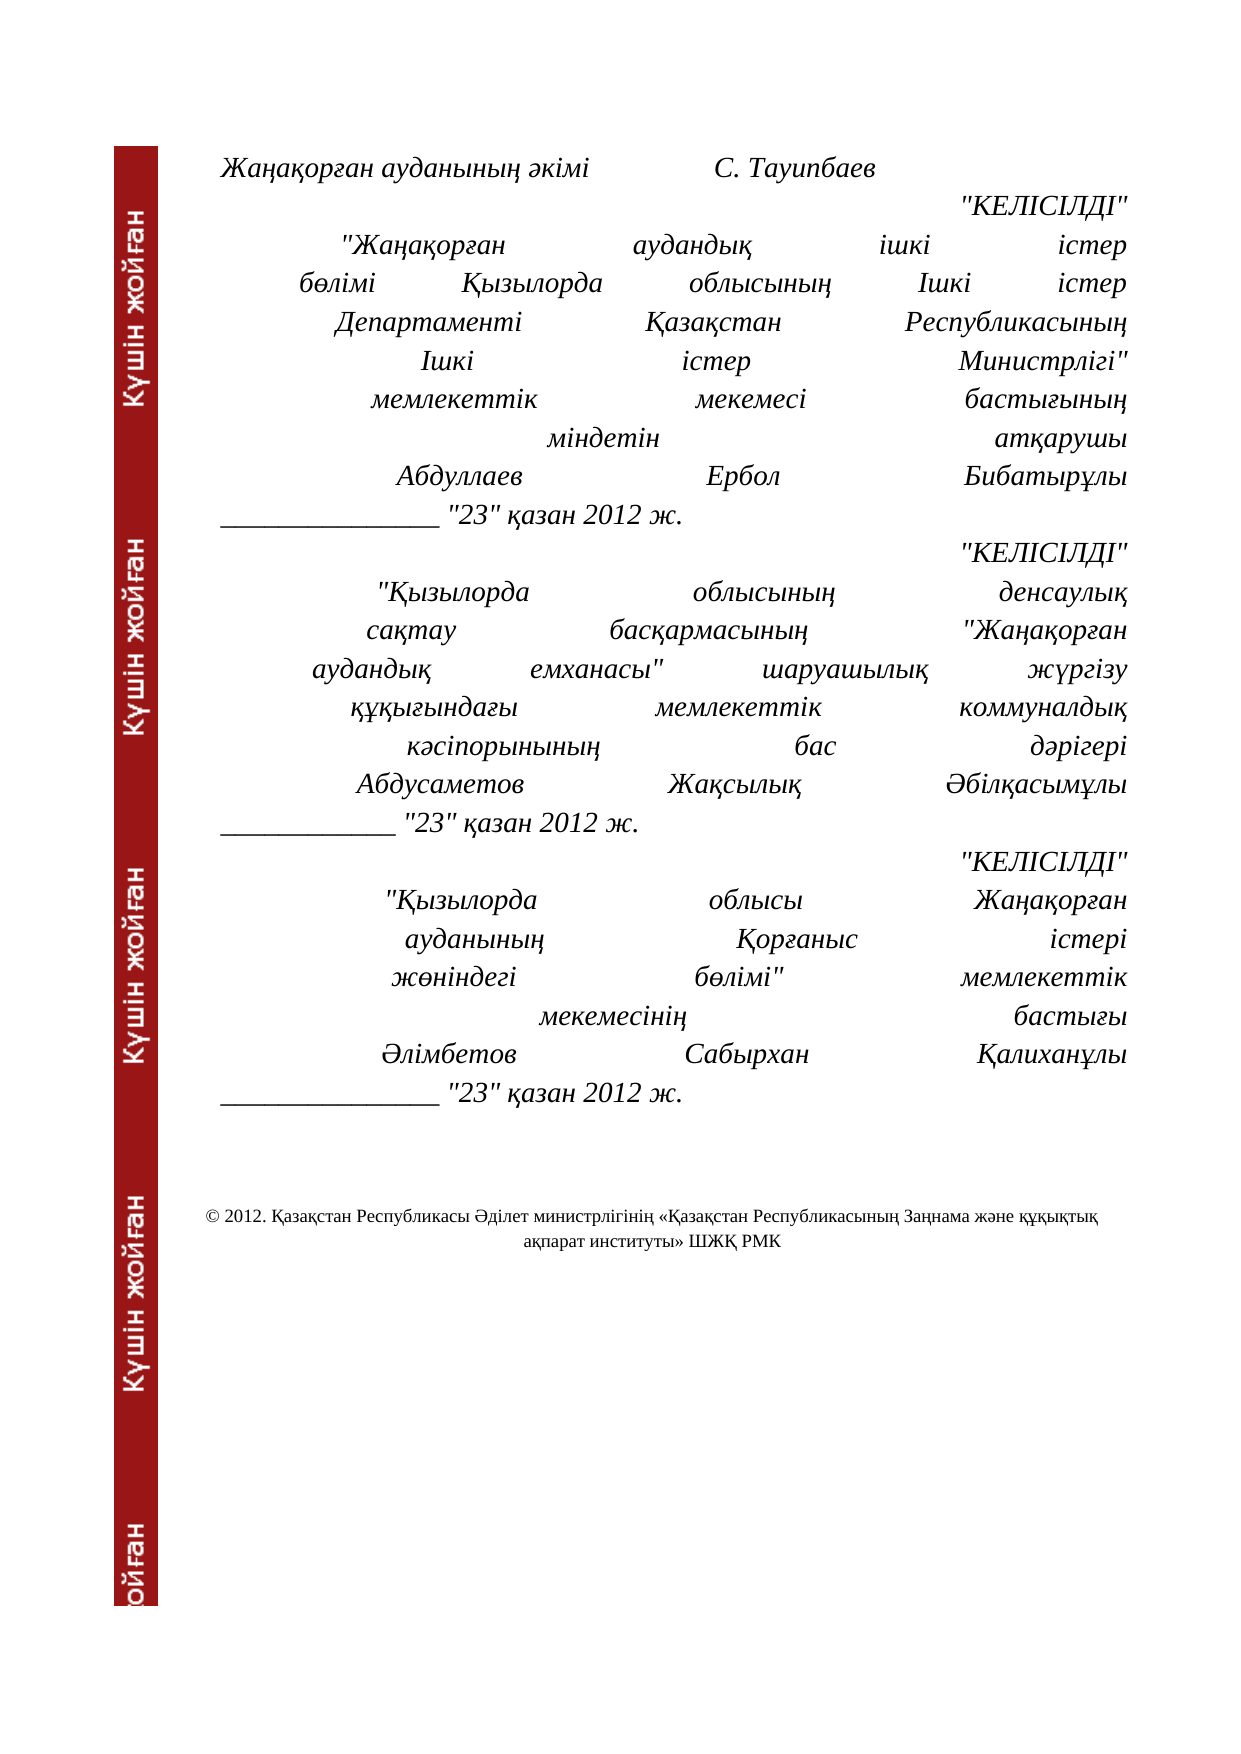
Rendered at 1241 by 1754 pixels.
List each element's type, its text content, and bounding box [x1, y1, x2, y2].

picture [114, 839, 158, 844]
picture [114, 146, 158, 150]
text © 2012. Қазақстан Республикасы Әділет министрлігінің «Қазақстан Республикасының Заңнама және құқықтық ақпарат институты» ШЖҚ РМК [112, 1205, 1128, 1252]
text Жаңақорған ауданының әкімі С. Тауипбаев [112, 150, 1128, 183]
text "КЕЛІСІЛДІ" "Қызылорда облысы Жаңақорған ауданының Қорғаныс істері жөніндегі бөлімі" мемлекеттік мекемесінің бастығы Әлімбетов Сабырхан Қалиханұлы _______________ "23" қазан 2012 ж. [112, 844, 1128, 1108]
text "КЕЛІСІЛДІ" "Жаңақорған аудандық ішкі істер бөлімі Қызылорда облысының Ішкі істер Департаменті Қазақстан Республикасының Ішкі істер Министрлігі" мемлекеттік мекемесі бастығының міндетін атқарушы Абдуллаев Ербол Бибатырұлы _______________ "23" қазан 2012 ж. [112, 188, 1128, 530]
text "КЕЛІСІЛДІ" "Қызылорда облысының денсаулық сақтау басқармасының "Жаңақорған аудандық емханасы" шаруашылық жүргізу құқығындағы мемлекеттік коммуналдық кәсіпорынының бас дәрігері Абдусаметов Жақсылық Әбілқасымұлы ____________ "23" қазан 2012 ж. [112, 535, 1128, 839]
picture [114, 1252, 158, 1606]
picture [114, 530, 158, 535]
picture [114, 1108, 158, 1205]
picture [114, 183, 158, 188]
